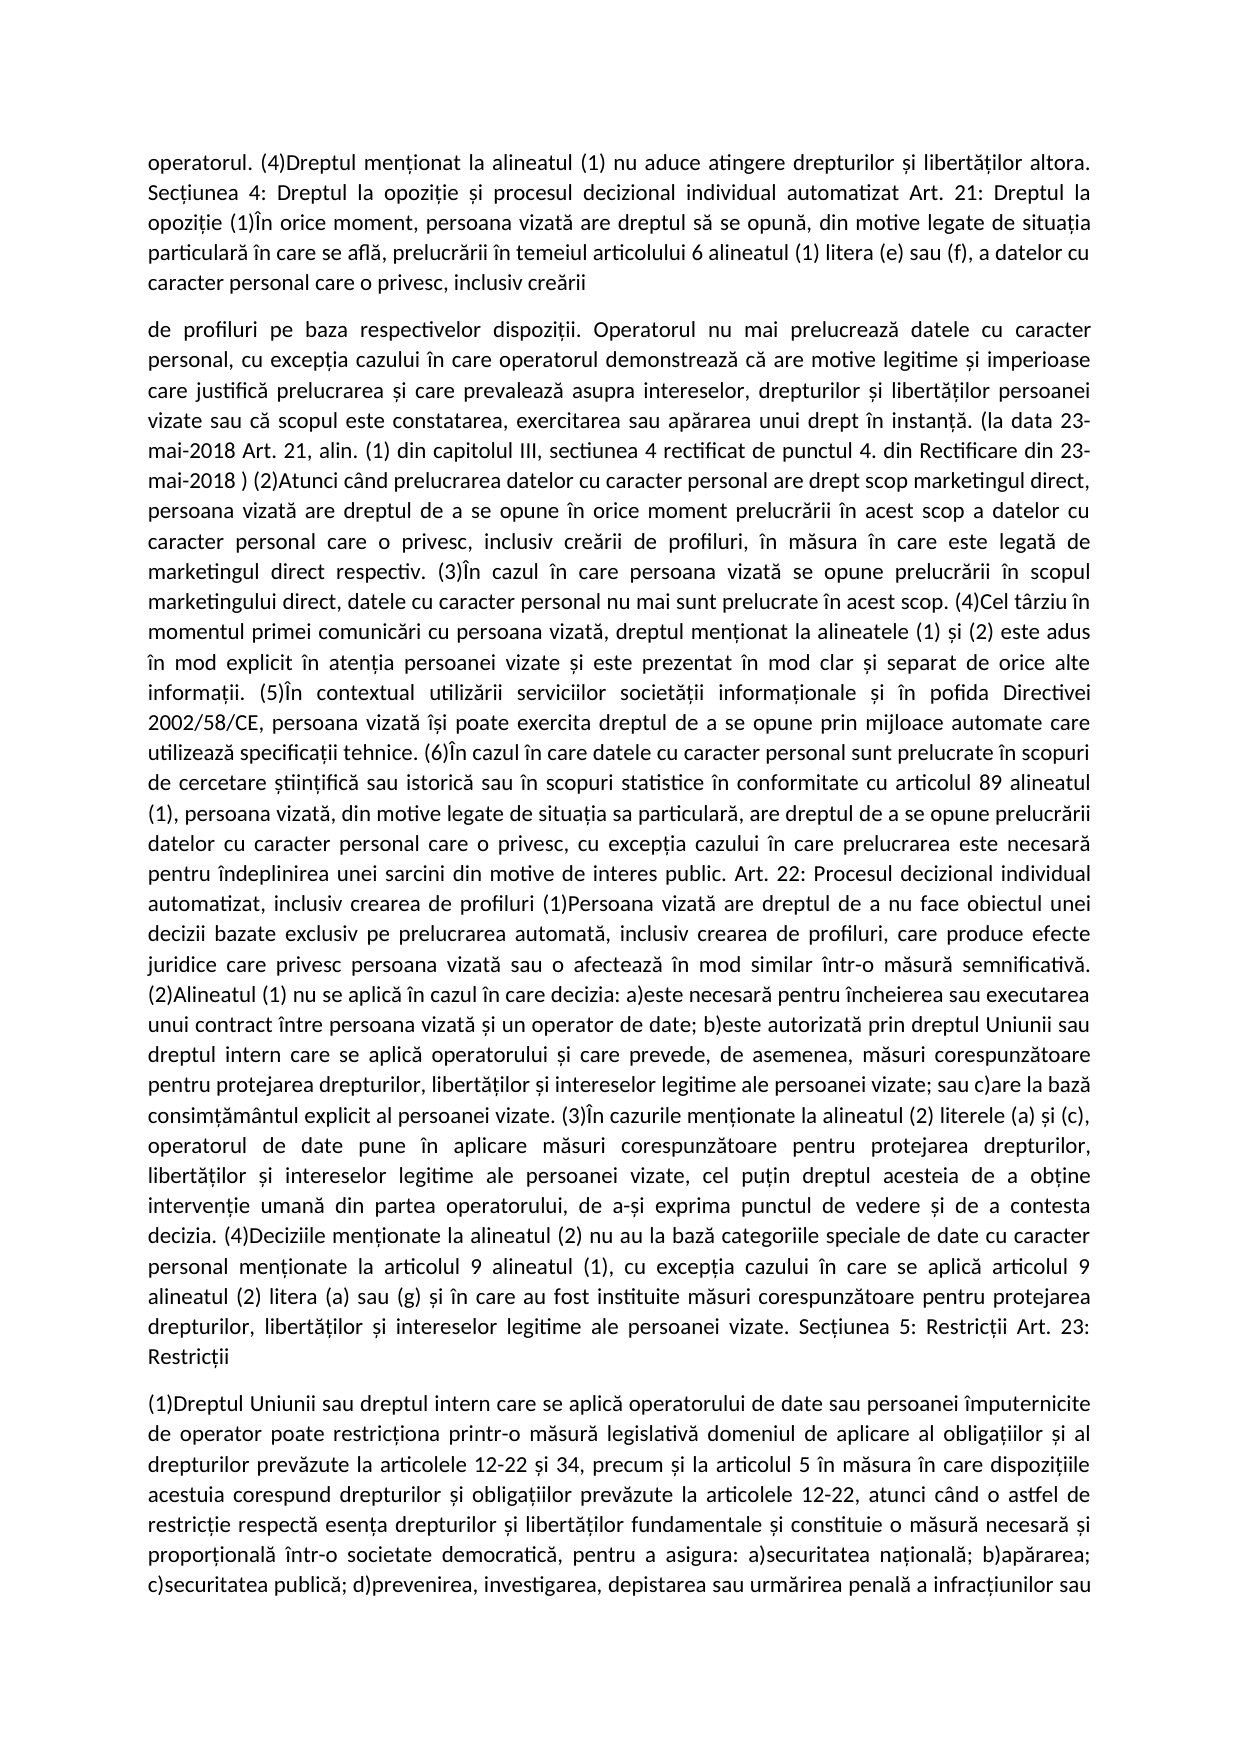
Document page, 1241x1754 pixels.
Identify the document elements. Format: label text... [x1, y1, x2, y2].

text de profiluri pe baza respectivelor dispoziţii. Operatorul nu mai prelucrează datele cu caracter personal, cu excepţia cazului în care operatorul demonstrează că are motive legitime şi imperioase care justifică prelucrarea şi care prevalează asupra intereselor, drepturilor şi libertăţilor persoanei vizate sau că scopul este constatarea, exercitarea sau apărarea unui drept în instanţă. (la data 23-mai-2018 Art. 21, alin. (1) din capitolul III, sectiunea 4 rectificat de punctul 4. din Rectificare din 23-mai-2018 ) (2)Atunci când prelucrarea datelor cu caracter personal are drept scop marketingul direct, persoana vizată are dreptul de a se opune în orice moment prelucrării în acest scop a datelor cu caracter personal care o privesc, inclusiv creării de profiluri, în măsura în care este legată de marketingul direct respectiv. (3)În cazul în care persoana vizată se opune prelucrării în scopul marketingului direct, datele cu caracter personal nu mai sunt prelucrate în acest scop. (4)Cel târziu în momentul primei comunicări cu persoana vizată, dreptul menţionat la alineatele (1) şi (2) este adus în mod explicit în atenţia persoanei vizate şi este prezentat în mod clar şi separat de orice alte informaţii. (5)În contextual utilizării serviciilor societăţii informaţionale şi în pofida Directivei 2002/58/CE, persoana vizată îşi poate exercita dreptul de a se opune prin mijloace automate care utilizează specificaţii tehnice. (6)În cazul în care datele cu caracter personal sunt prelucrate în scopuri de cercetare ştiinţifică sau istorică sau în scopuri statistice în conformitate cu articolul 89 alineatul (1), persoana vizată, din motive legate de situaţia sa particulară, are dreptul de a se opune prelucrării datelor cu caracter personal care o privesc, cu excepţia cazului în care prelucrarea este necesară pentru îndeplinirea unei sarcini din motive de interes public. Art. 22: Procesul decizional individual automatizat, inclusiv crearea de profiluri (1)Persoana vizată are dreptul de a nu face obiectul unei decizii bazate exclusiv pe prelucrarea automată, inclusiv crearea de profiluri, care produce efecte juridice care privesc persoana vizată sau o afectează în mod similar într-o măsură semnificativă. (2)Alineatul (1) nu se aplică în cazul în care decizia: a)este necesară pentru încheierea sau executarea unui contract între persoana vizată şi un operator de date; b)este autorizată prin dreptul Uniunii sau dreptul intern care se aplică operatorului şi care prevede, de asemenea, măsuri corespunzătoare pentru protejarea drepturilor, libertăţilor şi intereselor legitime ale persoanei vizate; sau c)are la bază consimţământul explicit al persoanei vizate. (3)În cazurile menţionate la alineatul (2) literele (a) şi (c), operatorul de date pune în aplicare măsuri corespunzătoare pentru protejarea drepturilor, libertăţilor şi intereselor legitime ale persoanei vizate, cel puţin dreptul acesteia de a obţine intervenţie umană din partea operatorului, de a-şi exprima punctul de vedere şi de a contesta decizia. (4)Deciziile menţionate la alineatul (2) nu au la bază categoriile speciale de date cu caracter personal menţionate la articolul 9 alineatul (1), cu excepţia cazului în care se aplică articolul 9 alineatul (2) litera (a) sau (g) şi în care au fost instituite măsuri corespunzătoare pentru protejarea drepturilor, libertăţilor şi intereselor legitime ale persoanei vizate. Secţiunea 5: Restricţii Art. 23: Restricţii [148, 315, 1093, 1370]
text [148, 148, 1093, 296]
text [148, 1389, 1093, 1598]
